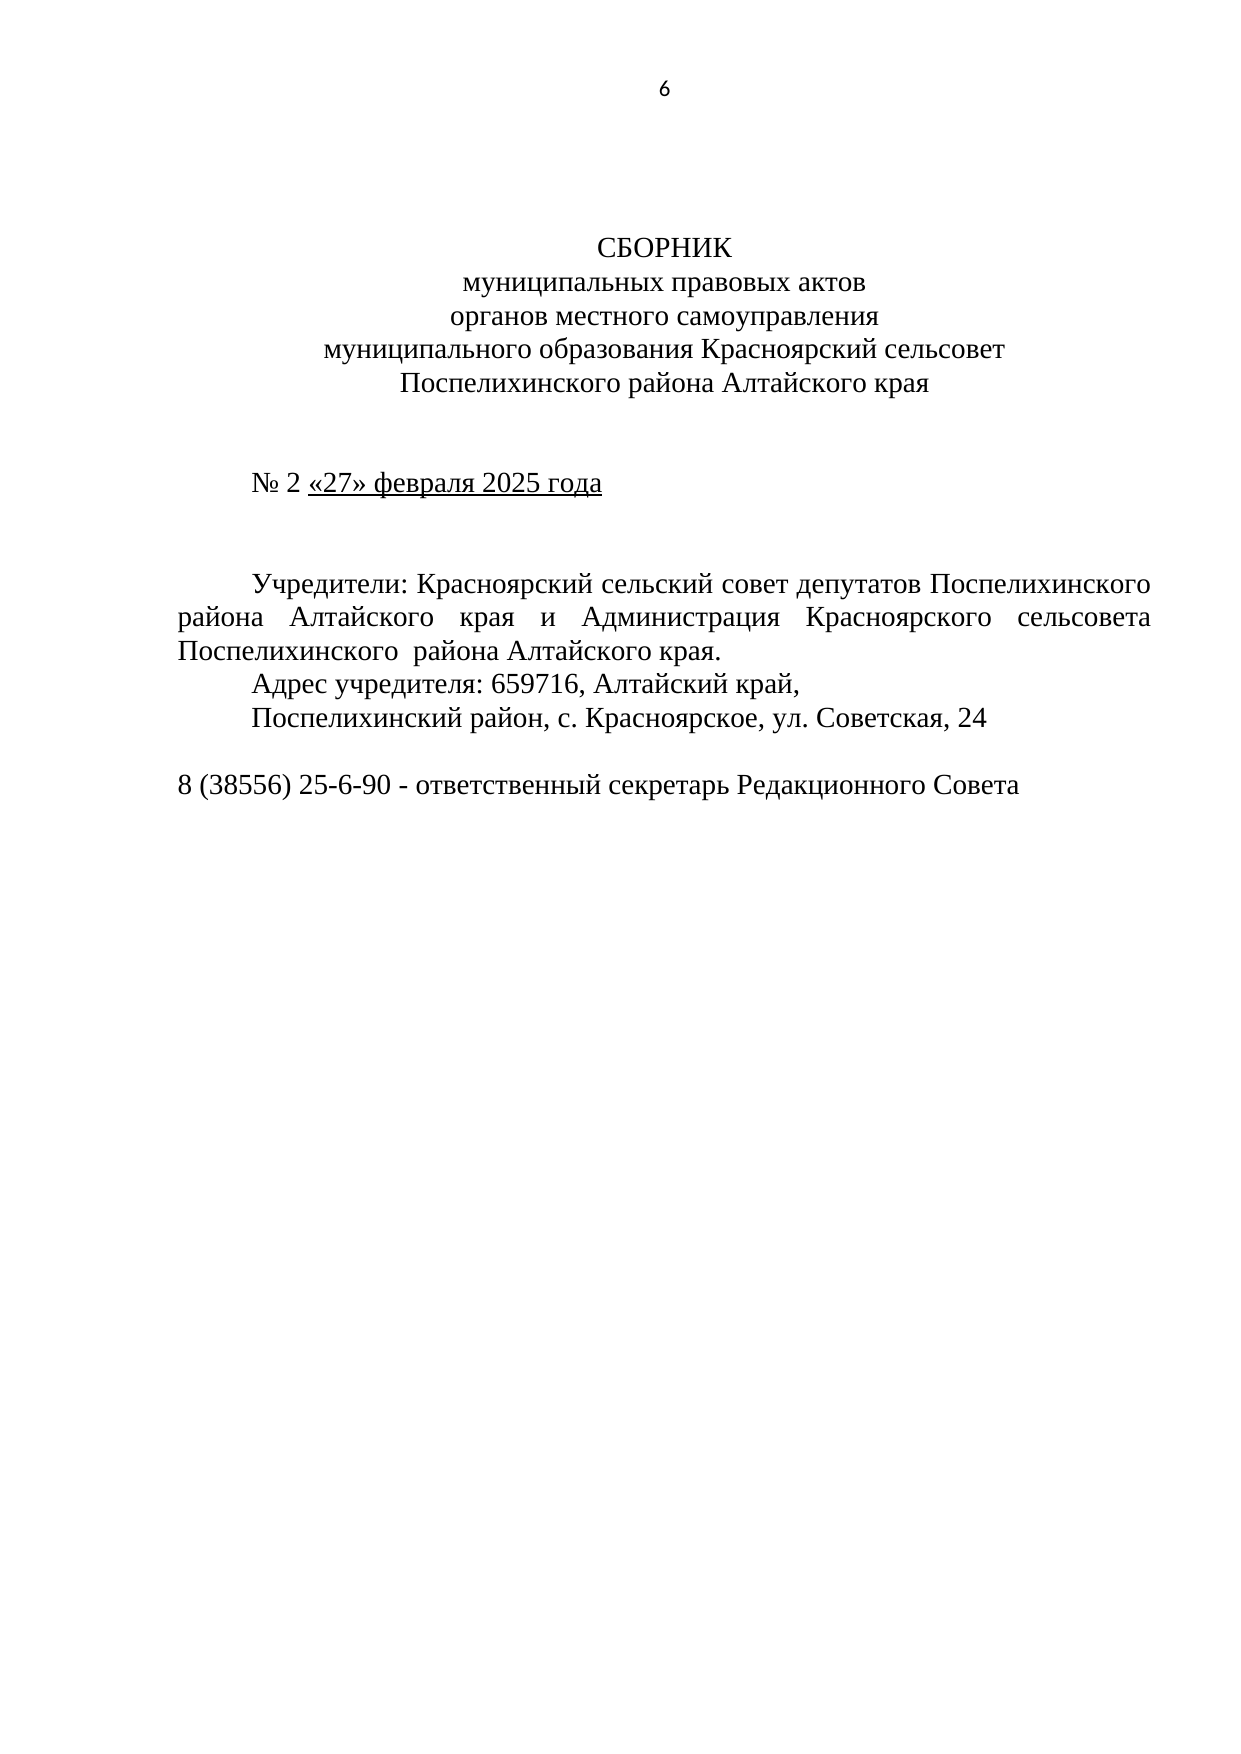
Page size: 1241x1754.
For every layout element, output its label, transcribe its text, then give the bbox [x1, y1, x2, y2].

text Поспелихинского района Алтайского края [177, 365, 1152, 398]
text Учредители: Красноярский сельский совет депутатов Поспелихинского района Алтайского края и Администрация Красноярского сельсовета Поспелихинского района Алтайского края. [177, 566, 1152, 667]
text 8 (38556) 25-6-90 - ответственный секретарь Редакционного Совета [177, 767, 1152, 801]
text муниципального образования Красноярский сельсовет [177, 331, 1152, 365]
text СБОРНИК [177, 231, 1152, 264]
text Адрес учредителя: 659716, Алтайский край, [177, 667, 1152, 700]
text Поспелихинский район, с. Красноярское, ул. Советская, 24 [177, 700, 1152, 734]
text органов местного самоуправления [177, 298, 1152, 331]
text № 2 «27» февраля 2025 года [177, 465, 1152, 499]
text муниципальных правовых актов [177, 264, 1152, 298]
